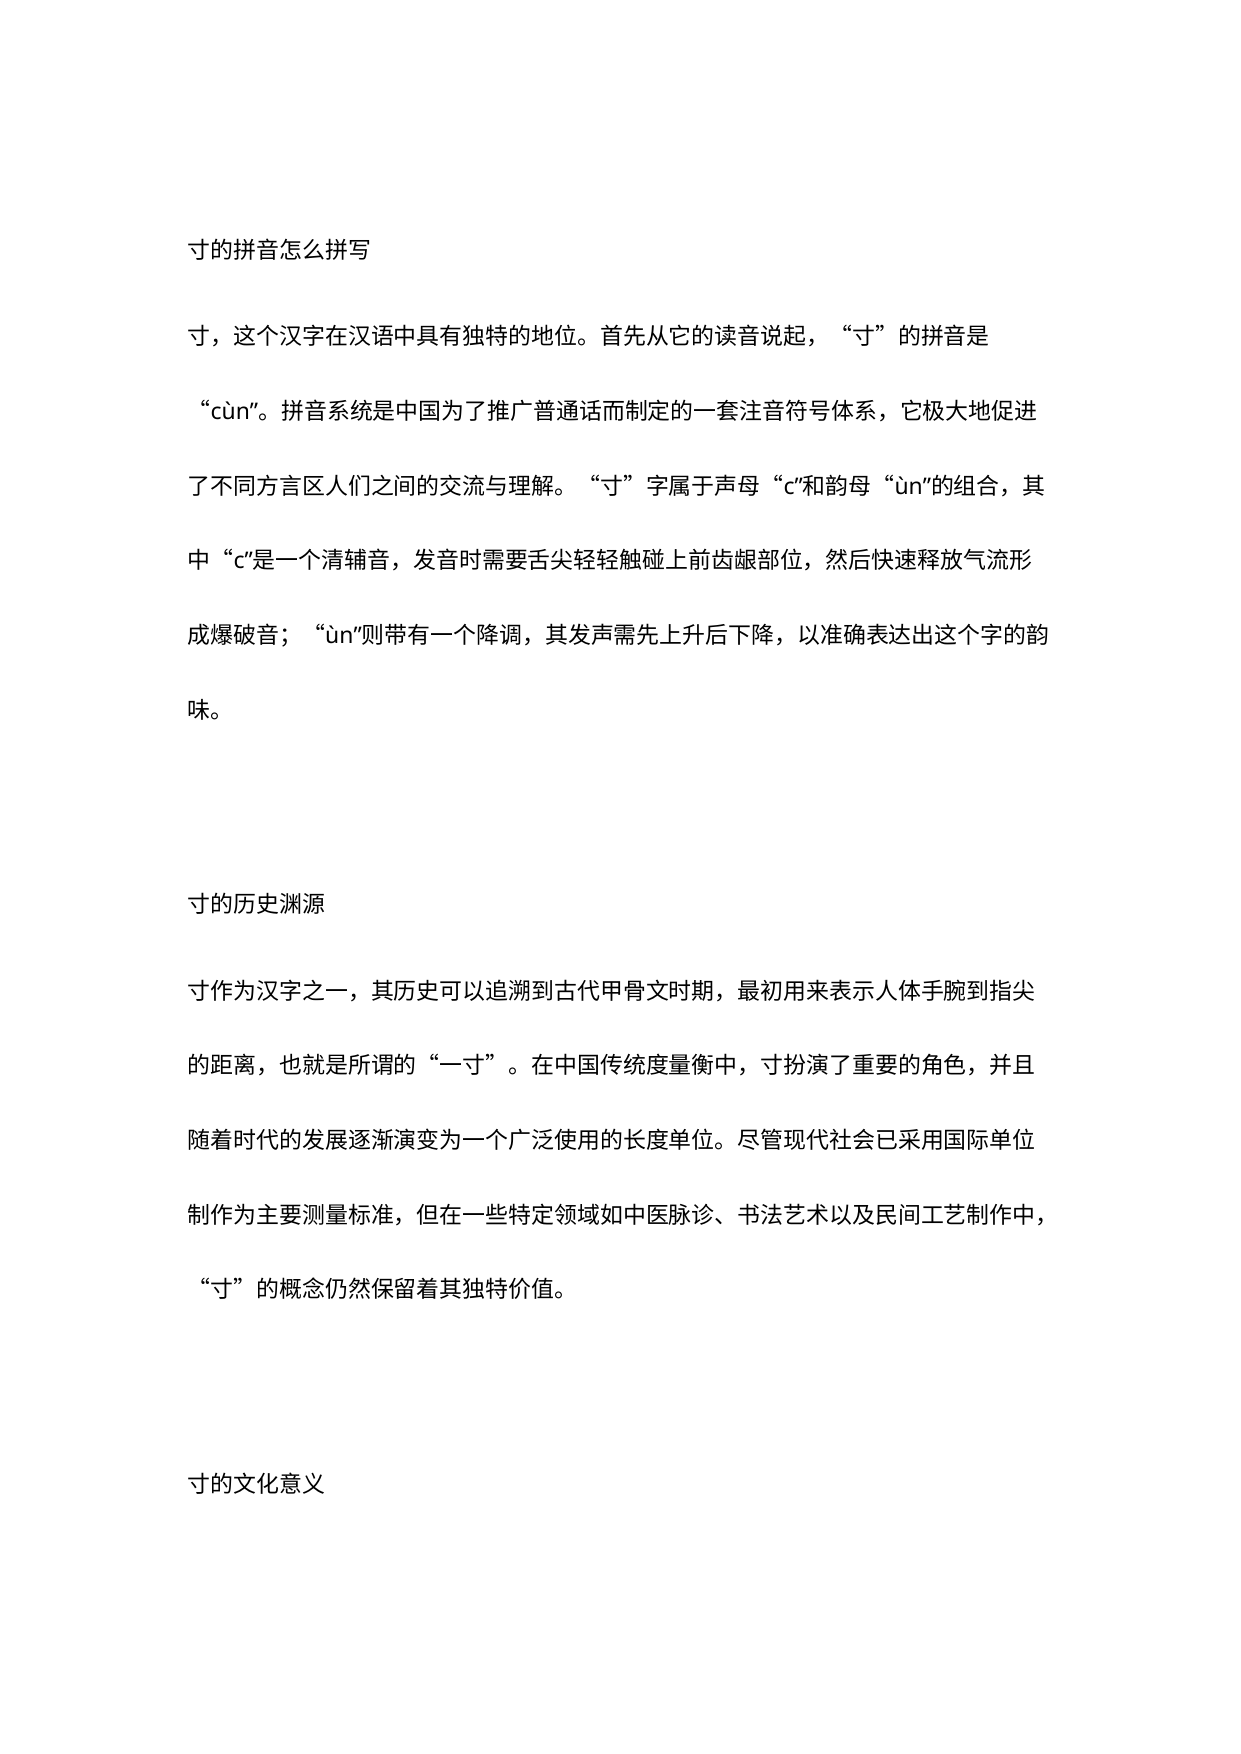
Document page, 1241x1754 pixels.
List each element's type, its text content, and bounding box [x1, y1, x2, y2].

text 寸作为汉字之一，其历史可以追溯到古代甲骨文时期，最初用来表示人体手腕到指尖的距离，也就是所谓的“一寸”。在中国传统度量衡中，寸扮演了重要的角色，并且随着时代的发展逐渐演变为一个广泛使用的长度单位。尽管现代社会已采用国际单位制作为主要测量标准，但在一些特定领域如中医脉诊、书法艺术以及民间工艺制作中，“寸”的概念仍然保留着其独特价值。 [187, 957, 1053, 1320]
text 寸，这个汉字在汉语中具有独特的地位。首先从它的读音说起，“寸”的拼音是“cùn”。拼音系统是中国为了推广普通话而制定的一套注音符号体系，它极大地促进了不同方言区人们之间的交流与理解。“寸”字属于声母“c”和韵母“ùn”的组合，其中“c”是一个清辅音，发音时需要舌尖轻轻触碰上前齿龈部位，然后快速释放气流形成爆破音；“ùn”则带有一个降调，其发声需先上升后下降，以准确表达出这个字的韵味。 [187, 302, 1053, 741]
text 寸的历史渊源 [187, 870, 1053, 935]
text 寸的拼音怎么拼写 [187, 216, 1053, 281]
text 寸的文化意义 [187, 1450, 1053, 1515]
